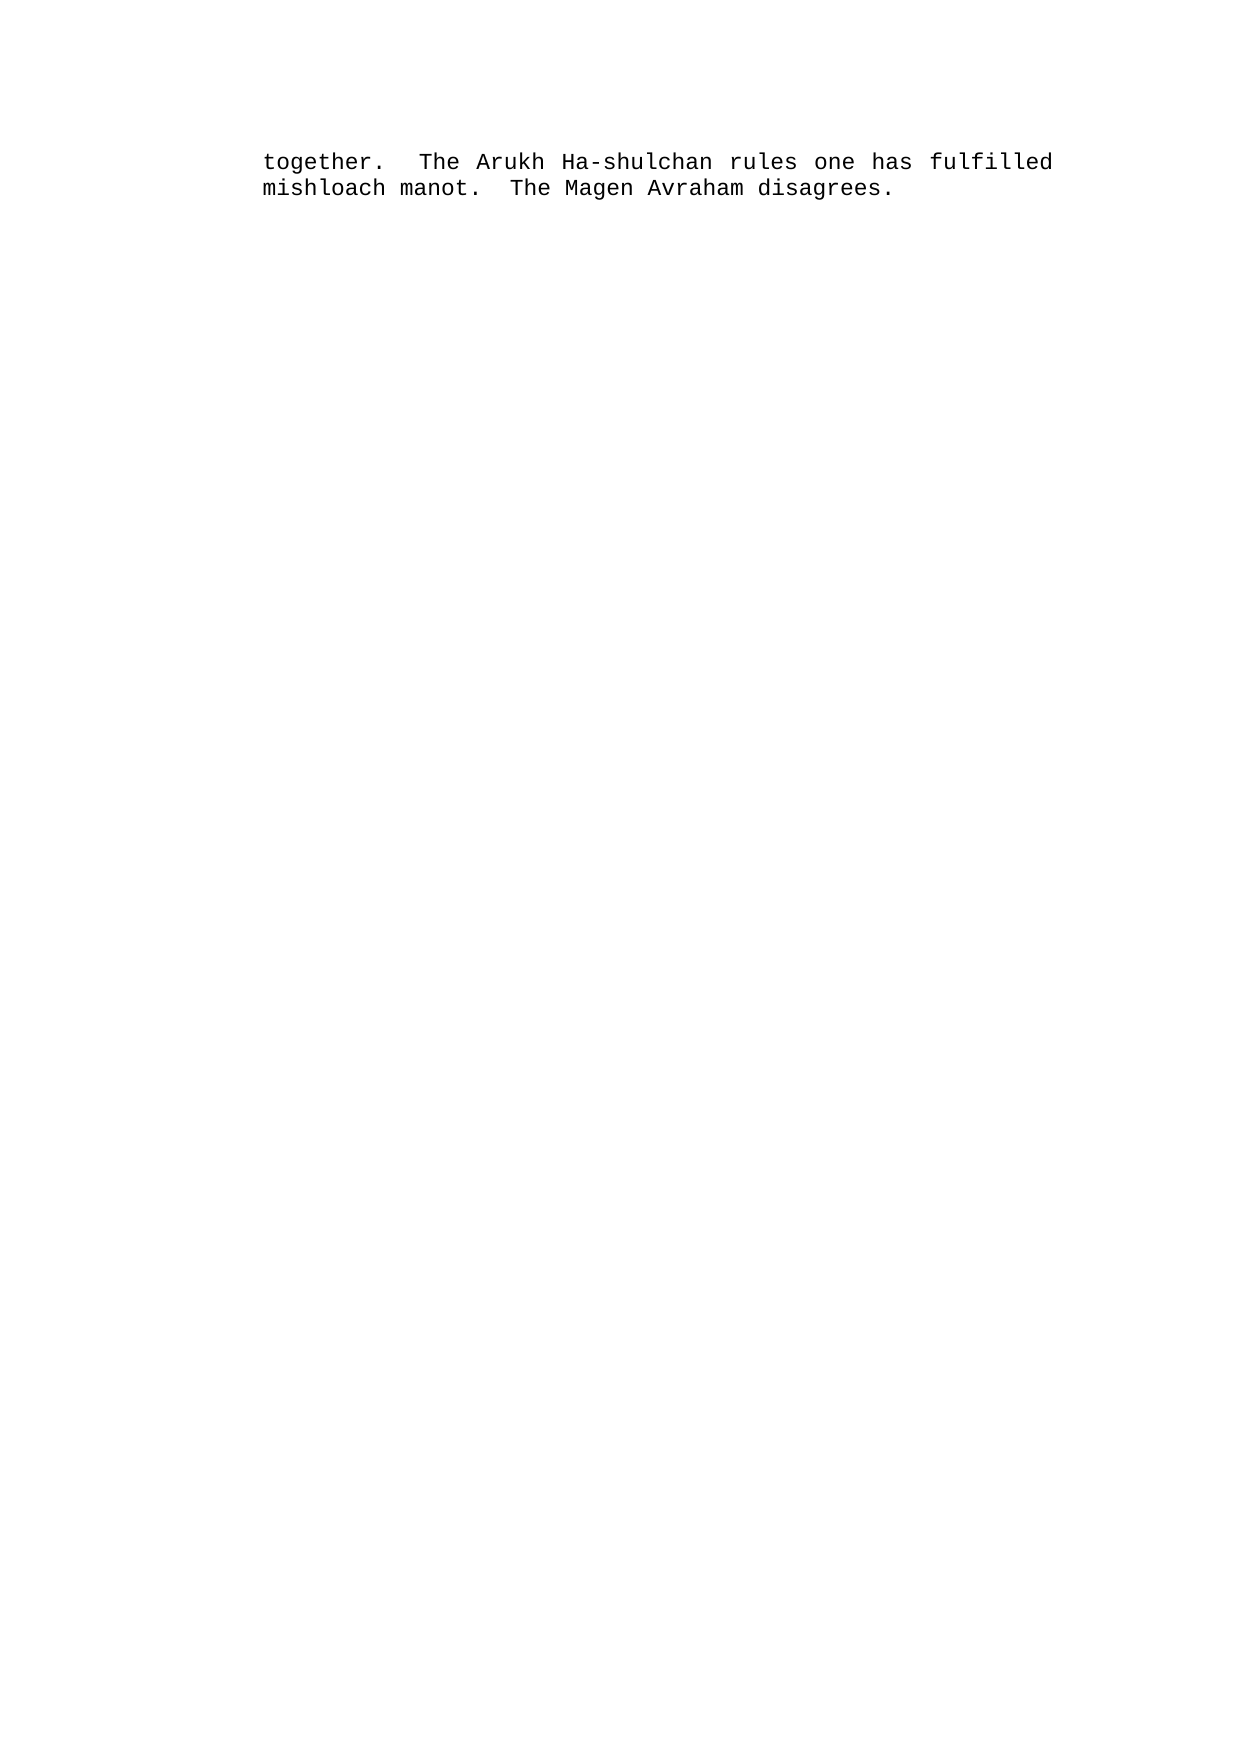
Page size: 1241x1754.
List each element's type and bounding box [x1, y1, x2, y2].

text [262, 150, 1053, 202]
